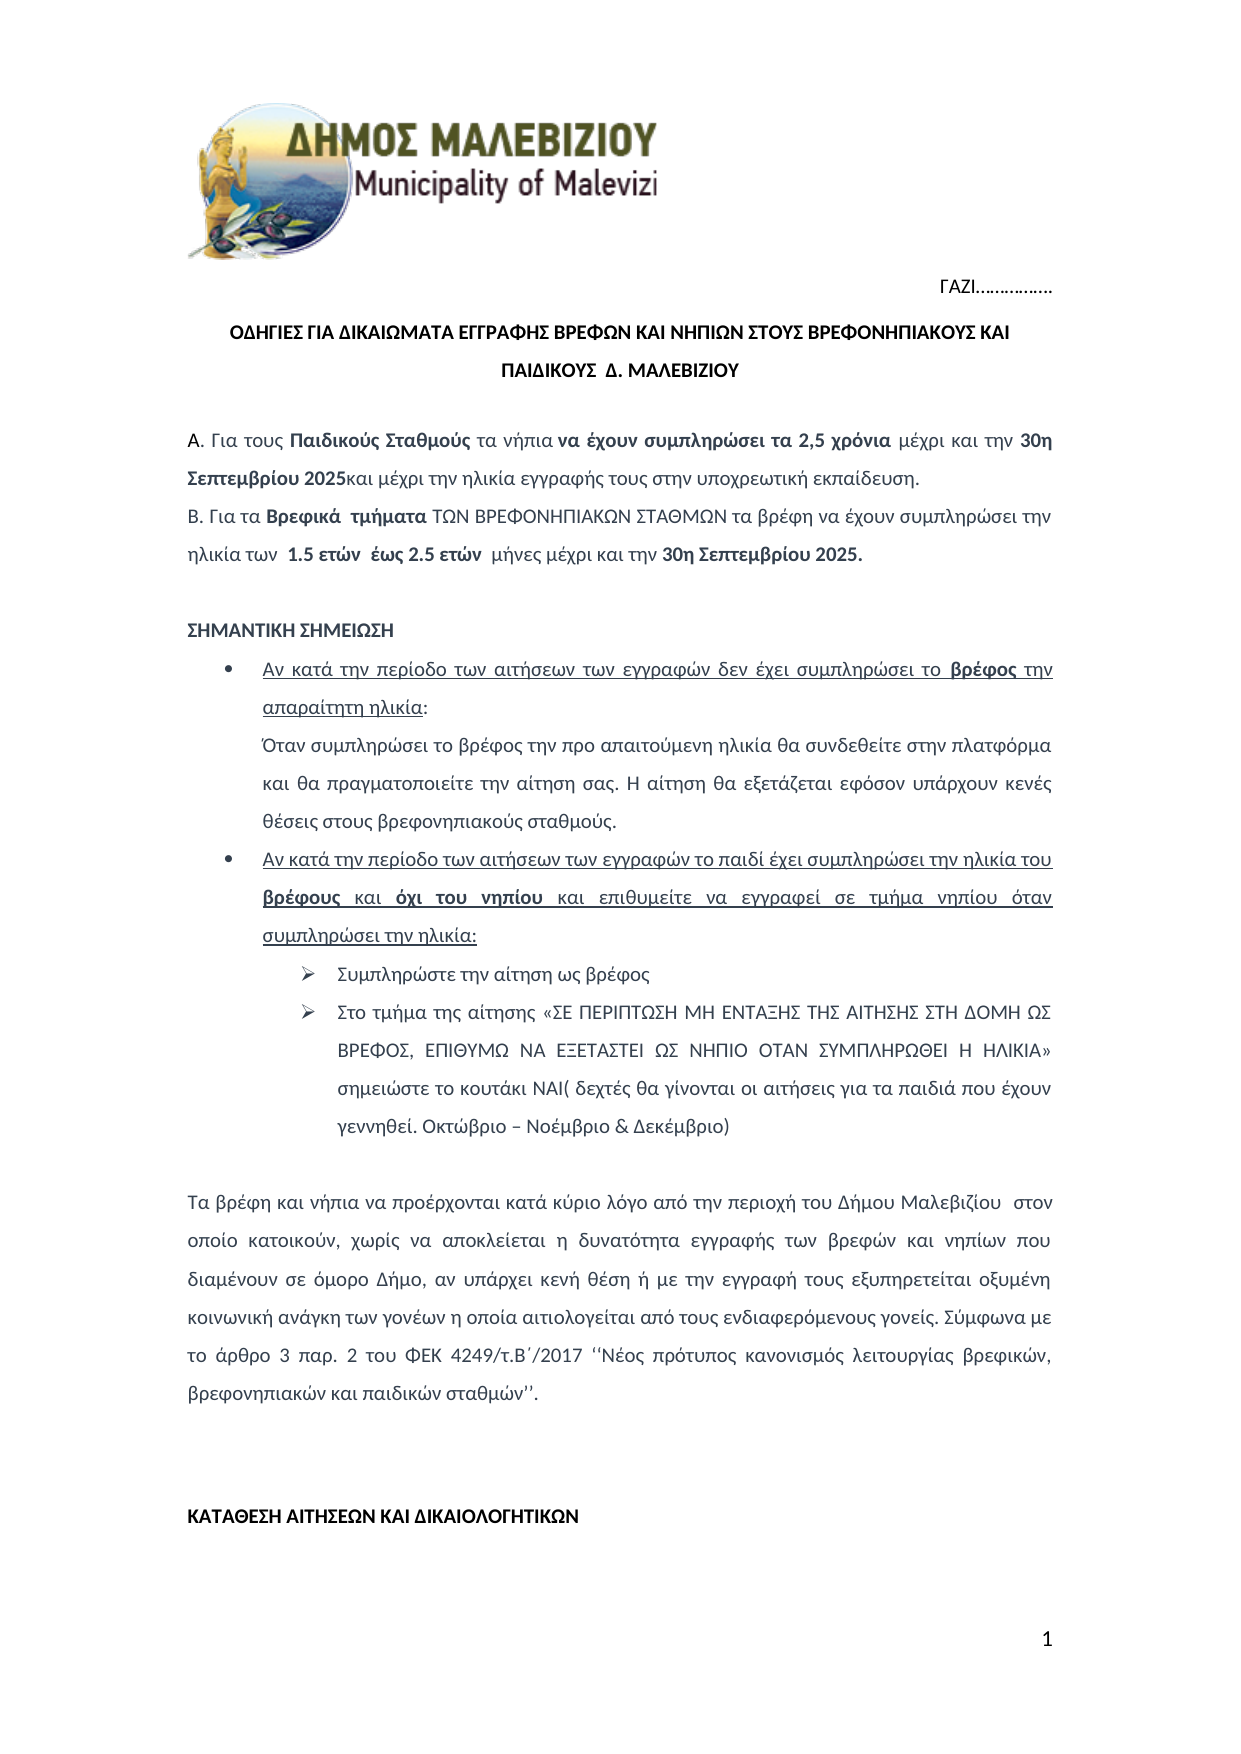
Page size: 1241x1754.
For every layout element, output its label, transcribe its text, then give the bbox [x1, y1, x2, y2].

list Αν κατά την περίοδο των αιτήσεων των εγγραφών δεν έχει συμπληρώσει το βρέφος την απαραίτητη ηλικία: [225, 656, 1053, 719]
text Β. Για τα Βρεφικά τμήματα ΤΩΝ ΒΡΕΦΟΝΗΠΙΑΚΩΝ ΣΤΑΘΜΩΝ τα βρέφη να έχουν συμπληρώσει την ηλικία των 1.5 ετών έως 2.5 ετών μήνες μέχρι και την 30η Σεπτεμβρίου 2025. [187, 503, 1053, 567]
text ΓΑΖΙ……………. [187, 274, 1053, 299]
picture [187, 103, 657, 260]
text Τα βρέφη και νήπια να προέρχονται κατά κύριο λόγο από την περιοχή του Δήμου Μαλεβιζίου στον οποίο κατοικούν, χωρίς να αποκλείεται η δυνατότητα εγγραφής των βρεφών και νηπίων που διαμένουν σε όμορο Δήμο, αν υπάρχει κενή θέση ή με την εγγραφή τους εξυπηρετείται οξυμένη κοινωνική ανάγκη των γονέων η οποία αιτιολογείται από τους ενδιαφερόμενους γονείς. Σύμφωνα με το άρθρο 3 παρ. 2 του ΦΕΚ 4249/τ.Β΄/2017 ‘‘Νέος πρότυπος κανονισμός λειτουργίας βρεφικών, βρεφονηπιακών και παιδικών σταθμών’’. [187, 1189, 1053, 1406]
text ΚΑΤΑΘΕΣΗ ΑΙΤΗΣΕΩΝ ΚΑΙ ΔΙΚΑΙΟΛΟΓΗΤΙΚΩΝ [187, 1503, 1053, 1529]
list Συμπληρώστε την αίτηση ως βρέφος [300, 961, 1053, 986]
list Αν κατά την περίοδο των αιτήσεων των εγγραφών το παιδί έχει συμπληρώσει την ηλικία του βρέφους και όχι του νηπίου και επιθυμείτε να εγγραφεί σε τμήμα νηπίου όταν συμπληρώσει την ηλικία: [225, 846, 1053, 948]
text ΣΗΜΑΝΤΙΚΗ ΣΗΜΕΙΩΣΗ [187, 618, 1053, 643]
list Όταν συμπληρώσει το βρέφος την προ απαιτούμενη ηλικία θα συνδεθείτε στην πλατφόρμα και θα πραγματοποιείτε την αίτηση σας. Η αίτηση θα εξετάζεται εφόσον υπάρχουν κενές θέσεις στους βρεφονηπιακούς σταθμούς. [262, 732, 1053, 834]
text ΟΔΗΓΙΕΣ ΓΙΑ ΔΙΚΑΙΩΜΑΤΑ ΕΓΓΡΑΦΗΣ ΒΡΕΦΩΝ ΚΑΙ ΝΗΠΙΩΝ ΣΤΟΥΣ ΒΡΕΦΟΝΗΠΙΑΚΟΥΣ ΚΑΙ ΠΑΙΔΙΚΟΥΣ Δ. ΜΑΛΕΒΙΖΙΟΥ [187, 319, 1053, 383]
list Στο τμήμα της αίτησης «ΣΕ ΠΕΡΙΠΤΩΣΗ ΜΗ ΕΝΤΑΞΗΣ ΤΗΣ ΑΙΤΗΣΗΣ ΣΤΗ ΔΟΜΗ ΩΣ ΒΡΕΦΟΣ, ΕΠΙΘΥΜΩ ΝΑ ΕΞΕΤΑΣΤΕΙ ΩΣ ΝΗΠΙΟ ΟΤΑΝ ΣΥΜΠΛΗΡΩΘΕΙ Η ΗΛΙΚΙΑ» σημειώστε το κουτάκι ΝΑΙ( δεχτές θα γίνονται οι αιτήσεις για τα παιδιά που έχουν γεννηθεί. Οκτώβριο – Νοέμβριο & Δεκέμβριο) [300, 999, 1053, 1139]
text Α. Για τους Παιδικούς Σταθμούς τα νήπια να έχουν συμπληρώσει τα 2,5 χρόνια μέχρι και την 30η Σεπτεμβρίου 2025και μέχρι την ηλικία εγγραφής τους στην υποχρεωτική εκπαίδευση. [187, 427, 1053, 491]
